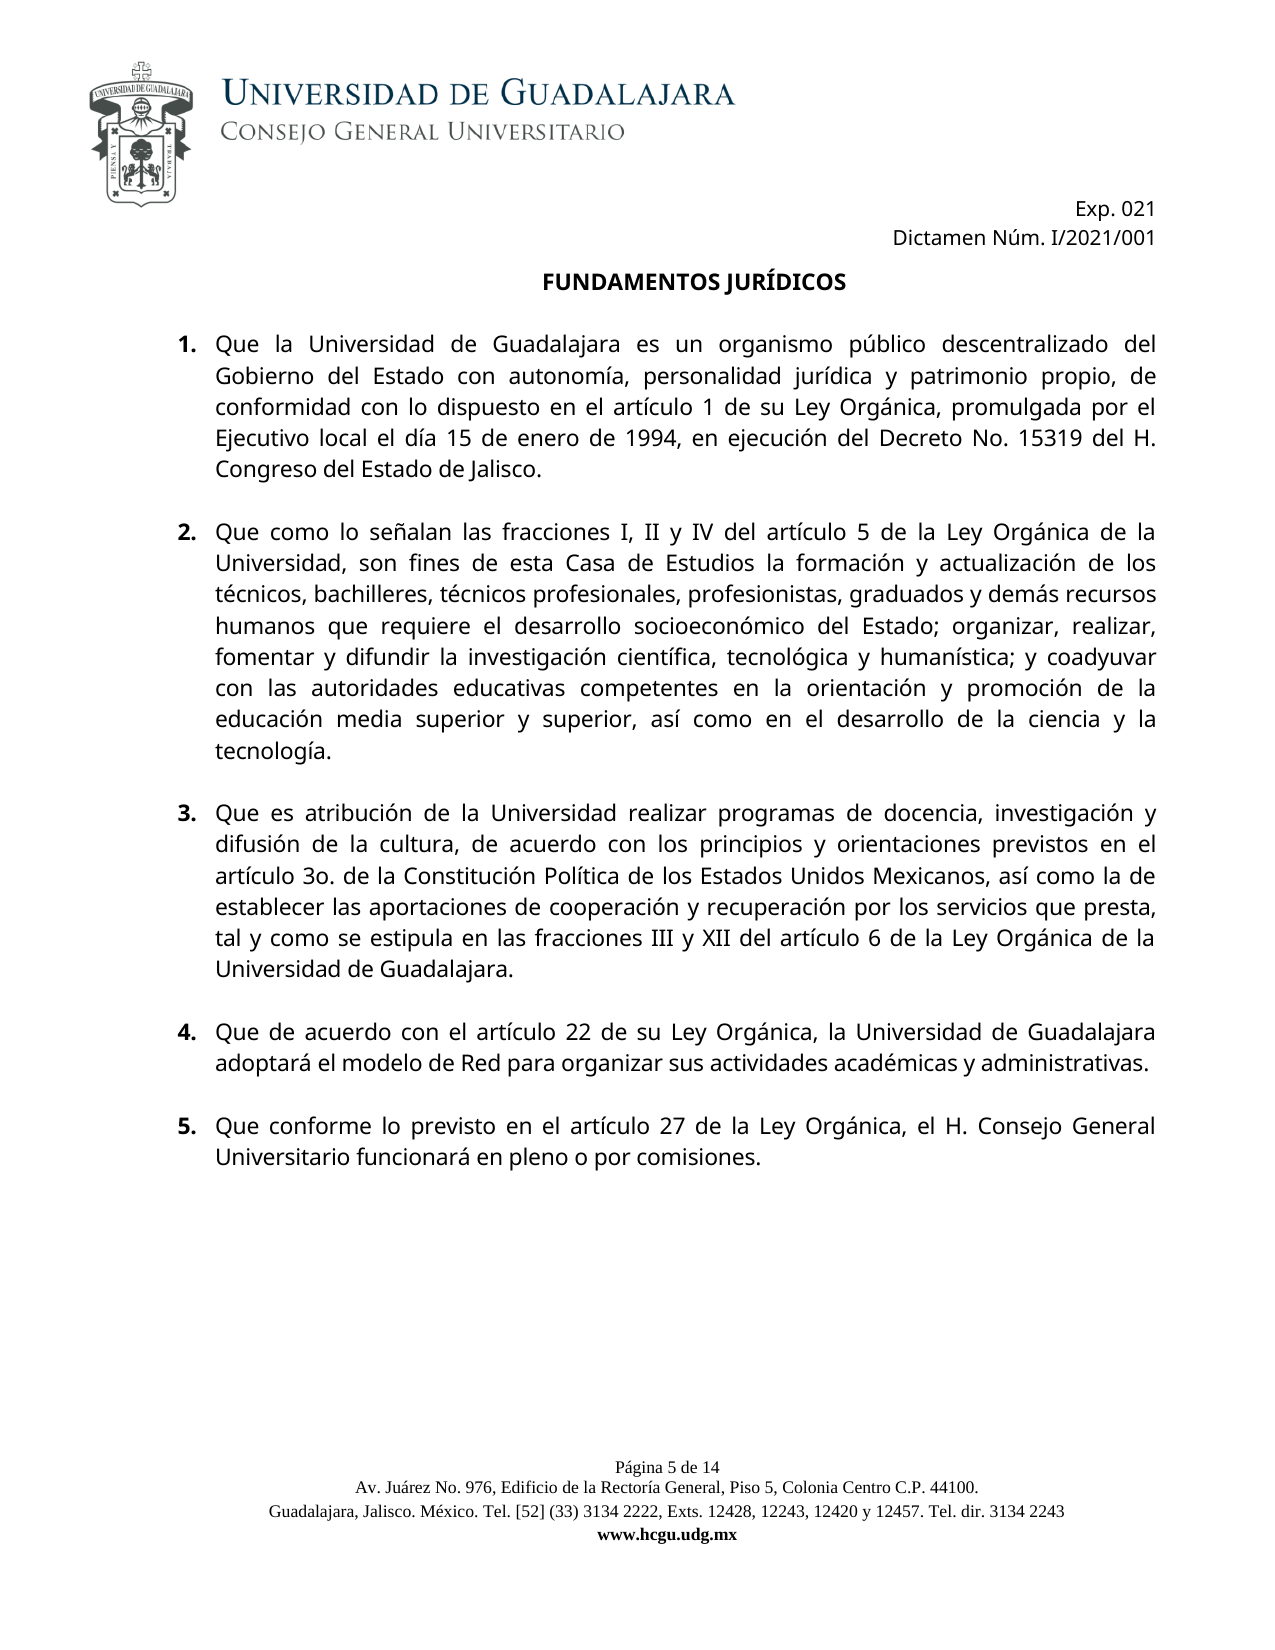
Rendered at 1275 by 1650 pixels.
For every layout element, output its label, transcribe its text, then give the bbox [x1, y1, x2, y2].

list Que la Universidad de Guadalajara es un organismo público descentralizado del Gobierno del Estado con autonomía, personalidad jurídica y patrimonio propio, de conformidad con lo dispuesto en el artículo 1 de su Ley Orgánica, promulgada por el Ejecutivo local el día 15 de enero de 1994, en ejecución del Decreto No. 15319 del H. Congreso del Estado de Jalisco. [177, 328, 1157, 484]
list Que como lo señalan las fracciones I, II y IV del artículo 5 de la Ley Orgánica de la Universidad, son fines de esta Casa de Estudios la formación y actualización de los técnicos, bachilleres, técnicos profesionales, profesionistas, graduados y demás recursos humanos que requiere el desarrollo socioeconómico del Estado; organizar, realizar, fomentar y difundir la investigación científica, tecnológica y humanística; y coadyuvar con las autoridades educativas competentes en la orientación y promoción de la educación media superior y superior, así como en el desarrollo de la ciencia y la tecnología. [177, 516, 1157, 766]
list Que es atribución de la Universidad realizar programas de docencia, investigación y difusión de la cultura, de acuerdo con los principios y orientaciones previstos en el artículo 3o. de la Constitución Política de los Estados Unidos Mexicanos, así como la de establecer las aportaciones de cooperación y recuperación por los servicios que presta, tal y como se estipula en las fracciones III y XII del artículo 6 de la Ley Orgánica de la Universidad de Guadalajara. [177, 797, 1157, 984]
list Que conforme lo previsto en el artículo 27 de la Ley Orgánica, el H. Consejo General Universitario funcionará en pleno o por comisiones. [177, 1109, 1157, 1172]
text FUNDAMENTOS JURÍDICOS [177, 266, 1211, 297]
picture [1, 1, 1274, 268]
list Que de acuerdo con el artículo 22 de su Ley Orgánica, la Universidad de Guadalajara adoptará el modelo de Red para organizar sus actividades académicas y administrativas. [177, 1016, 1157, 1078]
